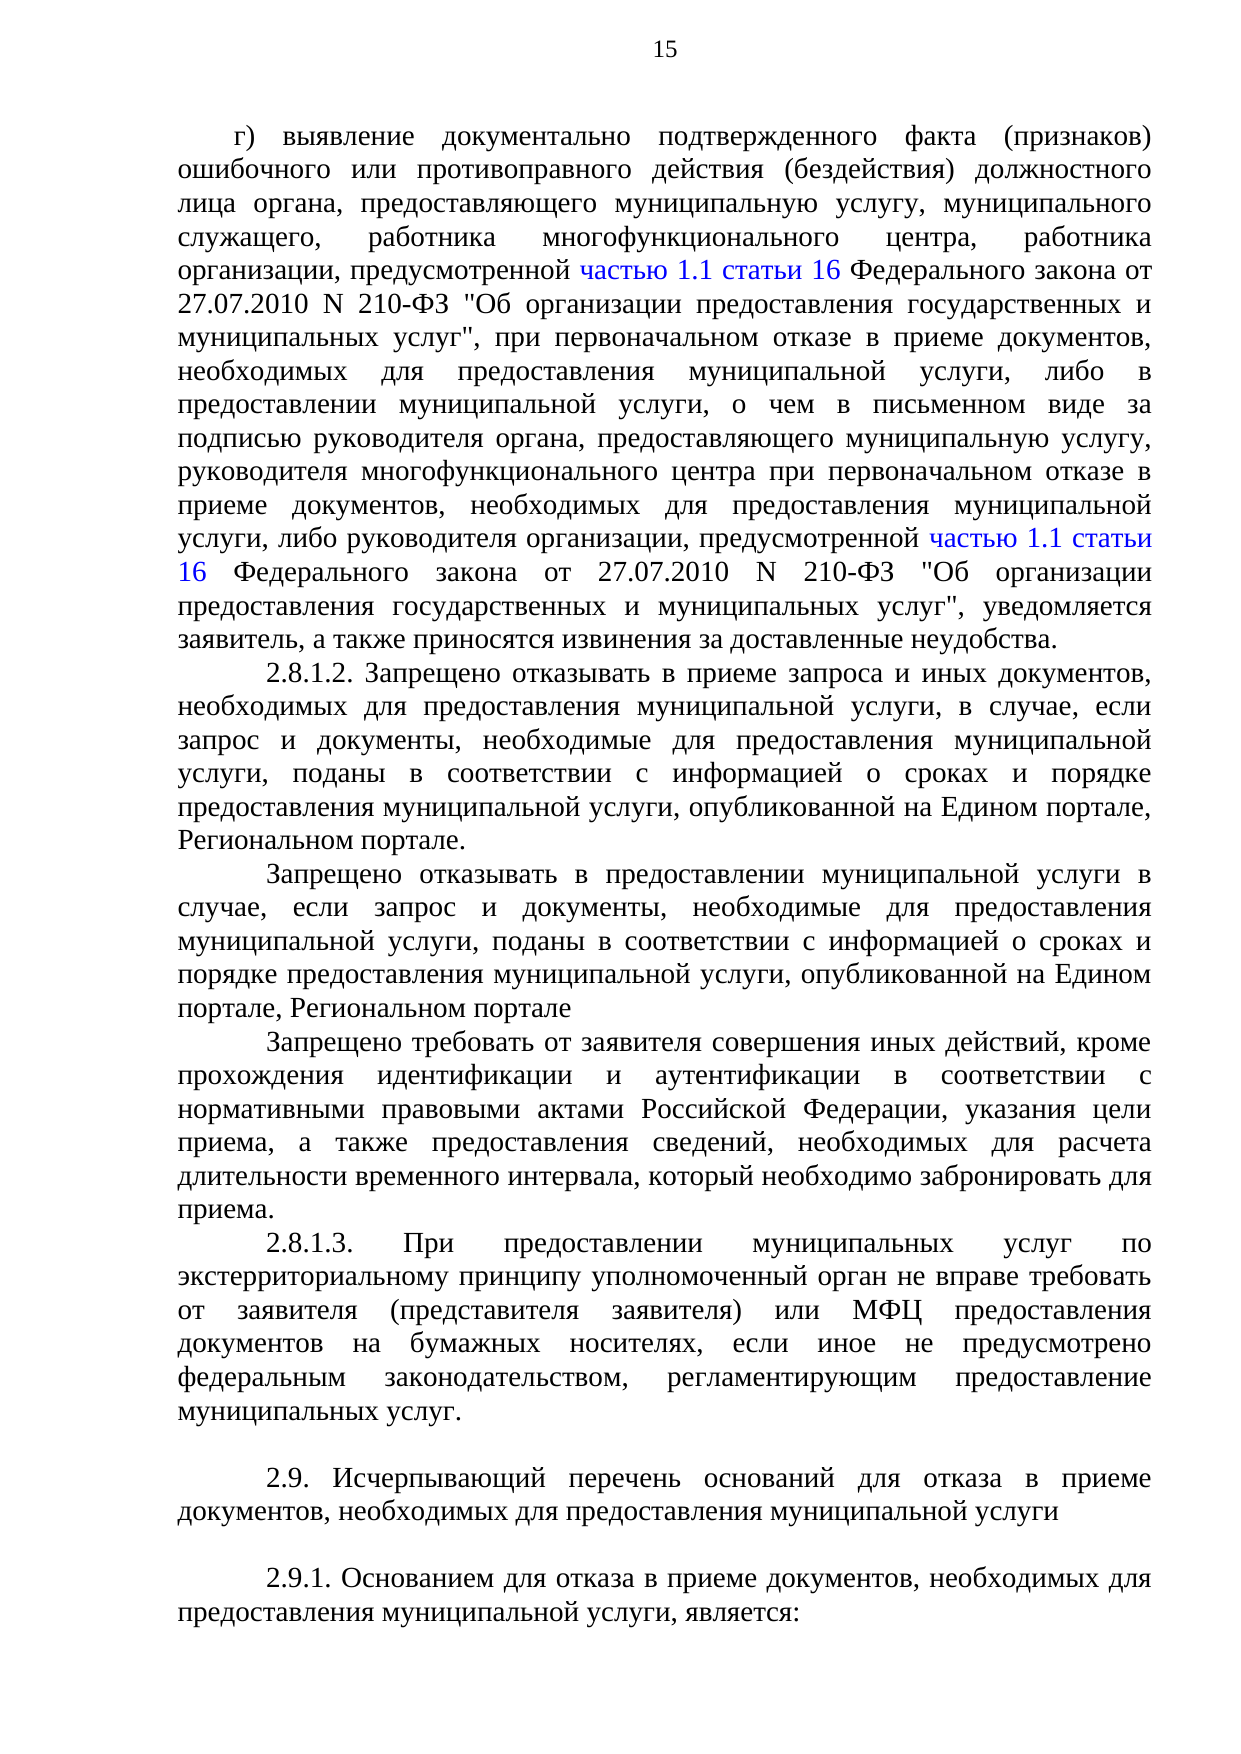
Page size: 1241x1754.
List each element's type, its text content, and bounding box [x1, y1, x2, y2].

text Запрещено требовать от заявителя совершения иных действий, кроме прохождения идентификации и аутентификации в соответствии с нормативными правовыми актами Российской Федерации, указания цели приема, а также предоставления сведений, необходимых для расчета длительности временного интервала, который необходимо забронировать для приема. [177, 1024, 1152, 1225]
text 2.9. Исчерпывающий перечень оснований для отказа в приеме документов, необходимых для предоставления муниципальной услуги [177, 1460, 1152, 1527]
text 2.8.1.3. При предоставлении муниципальных услуг по экстерриториальному принципу уполномоченный орган не вправе требовать от заявителя (представителя заявителя) или МФЦ предоставления документов на бумажных носителях, если иное не предусмотрено федеральным законодательством, регламентирующим предоставление муниципальных услуг. [177, 1225, 1152, 1426]
text 2.8.1.2. Запрещено отказывать в приеме запроса и иных документов, необходимых для предоставления муниципальной услуги, в случае, если запрос и документы, необходимые для предоставления муниципальной услуги, поданы в соответствии с информацией о сроках и порядке предоставления муниципальной услуги, опубликованной на Едином портале, Региональном портале. [177, 655, 1152, 856]
text 2.9.1. Основанием для отказа в приеме документов, необходимых для предоставления муниципальной услуги, является: [177, 1560, 1152, 1627]
text Запрещено отказывать в предоставлении муниципальной услуги в случае, если запрос и документы, необходимые для предоставления муниципальной услуги, поданы в соответствии с информацией о сроках и порядке предоставления муниципальной услуги, опубликованной на Едином портале, Региональном портале [177, 856, 1152, 1024]
text г) выявление документально подтвержденного факта (признаков) ошибочного или противоправного действия (бездействия) должностного лица органа, предоставляющего муниципальную услугу, муниципального служащего, работника многофункционального центра, работника организации, предусмотренной частью 1.1 статьи 16 Федерального закона от 27.07.2010 N 210-ФЗ "Об организации предоставления государственных и муниципальных услуг", при первоначальном отказе в приеме документов, необходимых для предоставления муниципальной услуги, либо в предоставлении муниципальной услуги, о чем в письменном виде за подписью руководителя органа, предоставляющего муниципальную услугу, руководителя многофункционального центра при первоначальном отказе в приеме документов, необходимых для предоставления муниципальной услуги, либо руководителя организации, предусмотренной частью 1.1 статьи 16 Федерального закона от 27.07.2010 N 210-ФЗ "Об организации предоставления государственных и муниципальных услуг", уведомляется заявитель, а также приносятся извинения за доставленные неудобства. [177, 118, 1152, 655]
